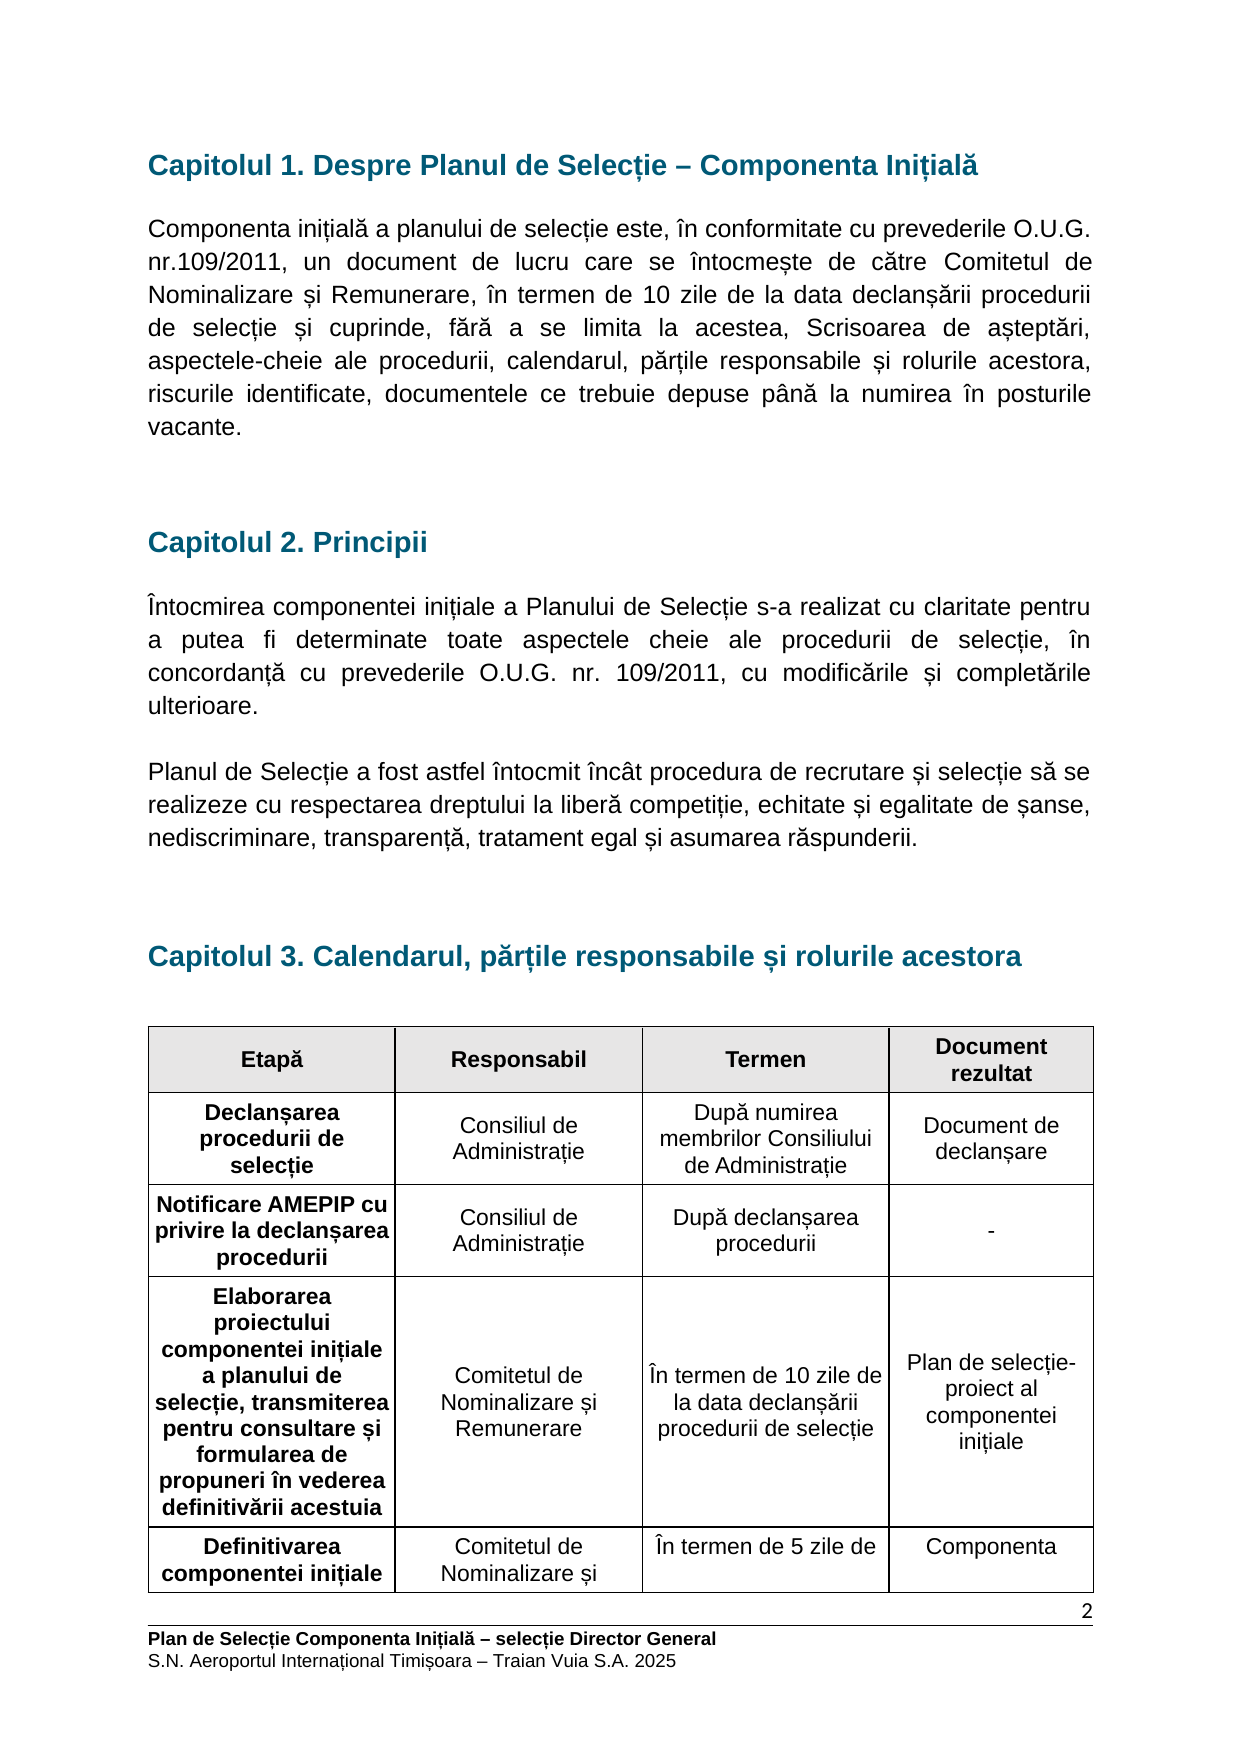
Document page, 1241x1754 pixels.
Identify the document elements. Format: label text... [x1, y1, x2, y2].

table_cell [149, 1528, 394, 1592]
subtitle Capitolul 3. Calendarul, părțile responsabile și rolurile acestora [148, 939, 1093, 973]
subtitle Capitolul 1. Despre Planul de Selecție – Componenta Inițială [148, 148, 1093, 181]
table_cell După declanșarea procedurii [643, 1185, 888, 1276]
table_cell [396, 1528, 642, 1592]
table_cell Declanșarea procedurii de selecție [149, 1093, 394, 1184]
table_cell Document de declanșare [890, 1093, 1093, 1184]
table_cell - [890, 1185, 1093, 1276]
table_cell După numirea membrilor Consiliului de Administrație [643, 1093, 888, 1184]
table_cell Plan de selecție-proiect al componentei inițiale [890, 1277, 1093, 1526]
text Planul de Selecție a fost astfel întocmit încât procedura de recrutare și selecție să se realizeze cu respectarea dreptului la liberă competiție, echitate și egalitate de șanse, nediscriminare, transparență, tratament egal și asumarea răspunderii. [148, 757, 1093, 852]
table_header Etapă [149, 1027, 395, 1092]
table_cell Notificare AMEPIP cu privire la declanșarea procedurii [149, 1185, 394, 1276]
table_header Responsabil [396, 1027, 642, 1092]
table_header Termen [643, 1027, 889, 1092]
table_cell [643, 1528, 888, 1592]
table_cell Consiliul de Administrație [396, 1093, 642, 1184]
table_cell Consiliul de Administrație [396, 1185, 642, 1276]
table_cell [890, 1528, 1093, 1592]
text Componenta inițială a planului de selecție este, în conformitate cu prevederile O.U.G. nr.109/2011, un document de lucru care se întocmește de către Comitetul de Nominalizare și Remunerare, în termen de 10 zile de la data declanșării procedurii de selecție și cuprinde, fără a se limita la acestea, Scrisoarea de așteptări, aspectele-cheie ale procedurii, calendarul, părțile responsabile și rolurile acestora, riscurile identificate, documentele ce trebuie depuse până la numirea în posturile vacante. [148, 214, 1093, 441]
table_cell Comitetul de Nominalizare și Remunerare [396, 1277, 642, 1526]
table_cell În termen de 10 zile de la data declanșării procedurii de selecție [643, 1277, 888, 1526]
table_header Document rezultat [890, 1027, 1093, 1092]
subtitle Capitolul 2. Principii [148, 526, 1093, 559]
text Întocmirea componentei inițiale a Planului de Selecție s-a realizat cu claritate pentru a putea fi determinate toate aspectele cheie ale procedurii de selecție, în concordanță cu prevederile O.U.G. nr. 109/2011, cu modificările și completările ulterioare. [148, 592, 1093, 720]
table_cell Elaborarea proiectului componentei inițiale a planului de selecție, transmiterea pentru consultare și formularea de propuneri în vederea definitivării acestuia [149, 1277, 394, 1526]
